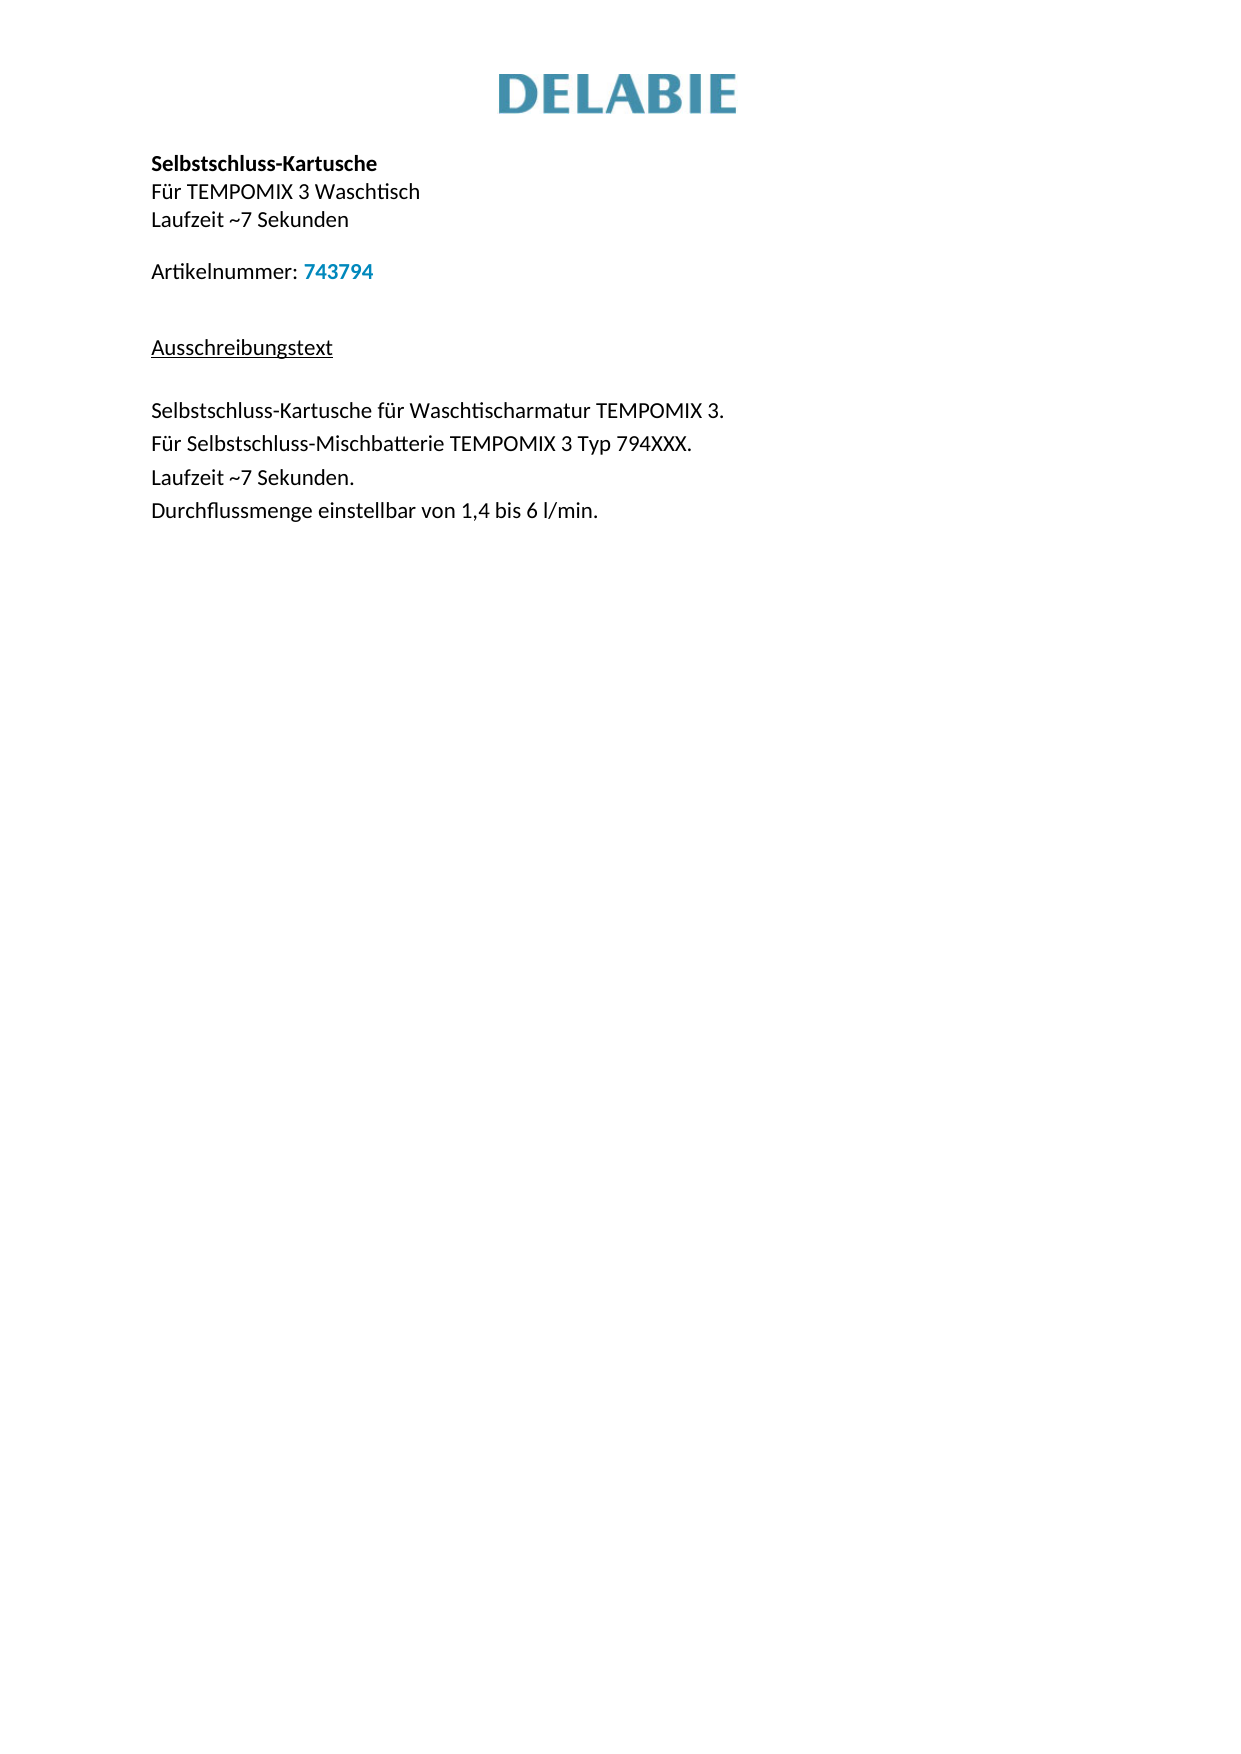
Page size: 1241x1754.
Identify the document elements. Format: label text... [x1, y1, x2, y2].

text Selbstschluss-Kartusche [151, 149, 1084, 177]
text Für TEMPOMIX 3 Waschtisch [151, 177, 1084, 205]
text Ausschreibungstext [151, 333, 1084, 361]
text Für Selbstschluss-Mischbatterie TEMPOMIX 3 Typ 794XXX. [151, 429, 1084, 458]
text Selbstschluss-Kartusche für Waschtischarmatur TEMPOMIX 3. [151, 396, 1084, 424]
text Laufzeit ~7 Sekunden. [151, 463, 1084, 491]
text Durchflussmenge einstellbar von 1,4 bis 6 l/min. [151, 497, 1084, 525]
text Artikelnummer: 743794 [151, 257, 1084, 285]
picture [497, 74, 738, 114]
text Laufzeit ~7 Sekunden [151, 205, 1084, 233]
